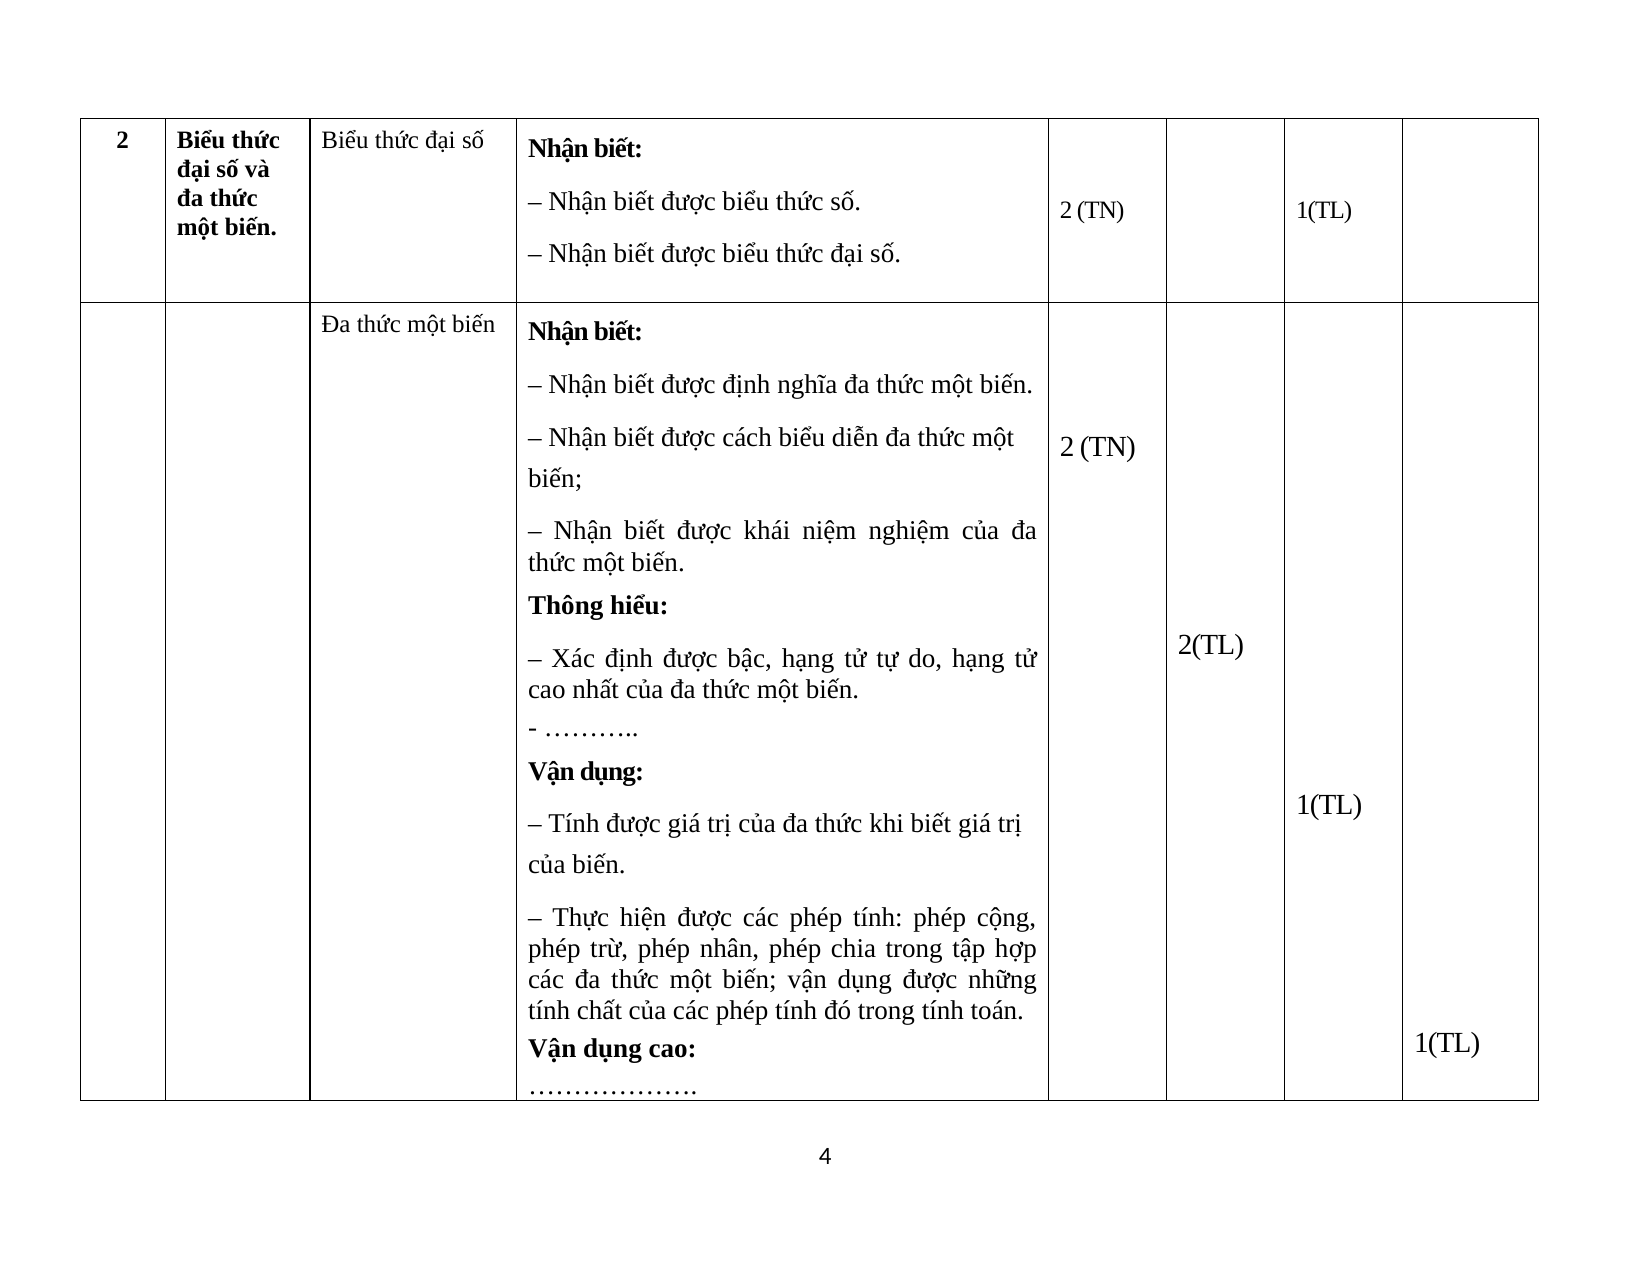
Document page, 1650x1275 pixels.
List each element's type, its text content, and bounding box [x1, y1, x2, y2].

table_cell Nhận biết: – Nhận biết được biểu thức số. – Nhận biết được biểu thức đại số. [517, 119, 1048, 302]
table_cell 2(TL) [1167, 303, 1284, 1100]
table_cell 1(TL) [1403, 303, 1538, 1100]
table_cell 2 (TN) [1049, 119, 1166, 302]
table_cell Nhận biết: – Nhận biết được định nghĩa đa thức một biến. – Nhận biết được cách biểu diễn đa thức một biến; – Nhận biết được khái niệm nghiệm của đa thức một biến. Thông hiểu: – Xác định được bậc, hạng tử tự do, hạng tử cao nhất của đa thức một biến. - ……….. Vận dụng: – Tính được giá trị của đa thức khi biết giá trị của biến. – Thực hiện được các phép tính: phép cộng, phép trừ, phép nhân, phép chia trong tập hợp các đa thức một biến; vận dụng được những tính chất của các phép tính đó trong tính toán. Vận dụng cao: ………………. [517, 303, 1048, 1100]
table_cell [1403, 119, 1538, 302]
table_cell [166, 303, 309, 1100]
table_cell Biểu thức đại số và đa thức một biến. [166, 119, 309, 302]
table_cell Biểu thức đại số [311, 119, 516, 302]
table_cell 2 (TN) [1049, 303, 1166, 1100]
table_cell 2 [81, 119, 165, 302]
table_cell 1(TL) [1285, 303, 1402, 1100]
table_cell [81, 303, 165, 1100]
table_cell [1167, 119, 1284, 302]
table_cell Đa thức một biến [311, 303, 516, 1100]
table_cell 1(TL) [1285, 119, 1402, 302]
